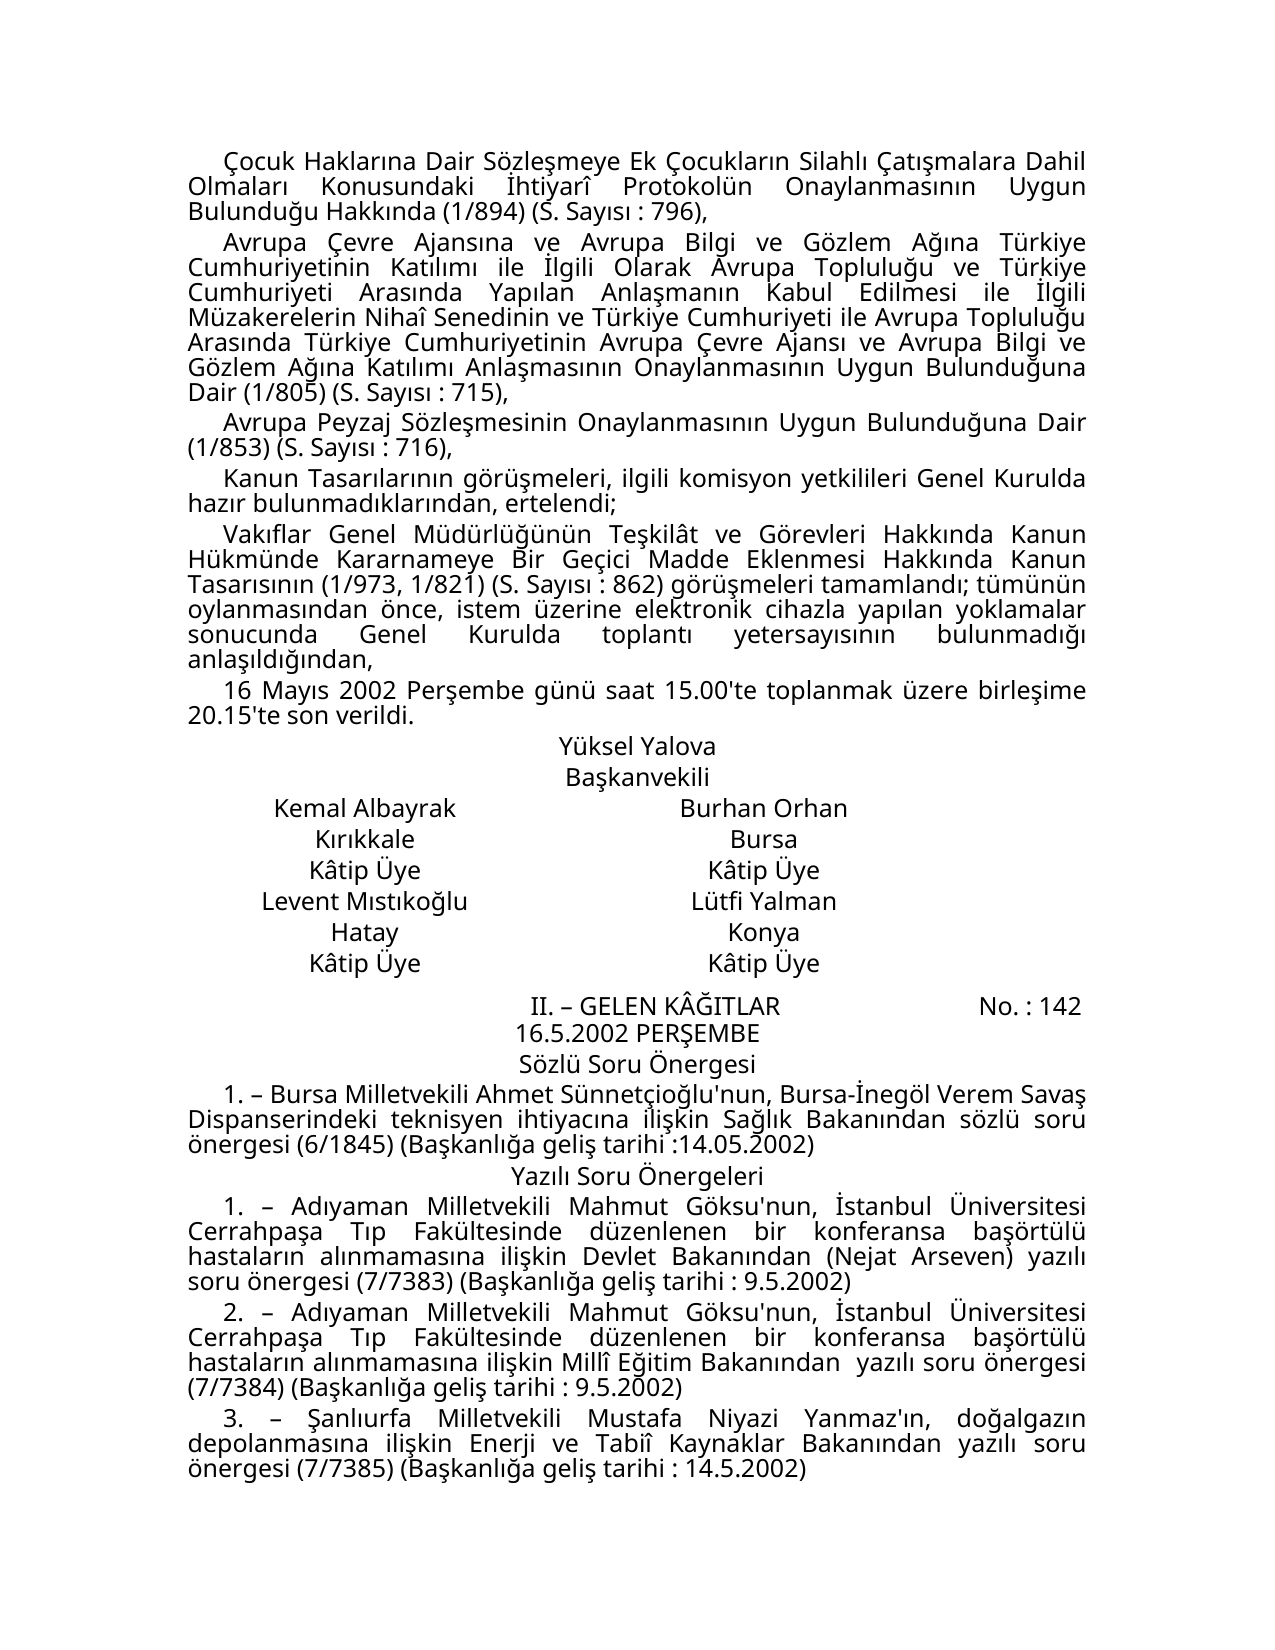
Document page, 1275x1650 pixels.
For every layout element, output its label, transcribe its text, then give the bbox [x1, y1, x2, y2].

text 3. – Şanlıurfa Milletvekili Mustafa Niyazi Yanmaz'ın, doğalgazın depolanmasına ilişkin Enerji ve Tabiî Kaynaklar Bakanından yazılı soru önergesi (7/7385) (Başkanlığa geliş tarihi : 14.5.2002) [187, 1408, 1087, 1483]
text Kâtip Üye Kâtip Üye [187, 859, 1087, 884]
text Çocuk Haklarına Dair Sözleşmeye Ek Çocukların Silahlı Çatışmalara Dahil Olmaları Konusundaki İhtiyarî Protokolün Onaylanmasının Uygun Bulunduğu Hakkında (1/894) (S. Sayısı : 796), [187, 150, 1087, 225]
text Kırıkkale Bursa [187, 828, 1087, 853]
text Hatay Konya [187, 921, 1087, 946]
text Avrupa Peyzaj Sözleşmesinin Onaylanmasının Uygun Bulunduğuna Dair (1/853) (S. Sayısı : 716), [187, 412, 1087, 462]
text Levent Mıstıkoğlu Lütfi Yalman [187, 890, 1087, 915]
text Kâtip Üye Kâtip Üye [187, 952, 1087, 977]
text Vakıflar Genel Müdürlüğünün Teşkilât ve Görevleri Hakkında Kanun Hükmünde Kararnameye Bir Geçici Madde Eklenmesi Hakkında Kanun Tasarısının (1/973, 1/821) (S. Sayısı : 862) görüşmeleri tamamlandı; tümünün oylanmasından önce, istem üzerine elektronik cihazla yapılan yoklamalar sonucunda Genel Kurulda toplantı yetersayısının bulunmadığı anlaşıldığından, [187, 524, 1087, 674]
text 2. – Adıyaman Milletvekili Mahmut Göksu'nun, İstanbul Üniversitesi Cerrahpaşa Tıp Fakültesinde düzenlenen bir konferansa başörtülü hastaların alınmamasına ilişkin Millî Eğitim Bakanından yazılı soru önergesi (7/7384) (Başkanlığa geliş tarihi : 9.5.2002) [187, 1302, 1087, 1402]
text 1. – Adıyaman Milletvekili Mahmut Göksu'nun, İstanbul Üniversitesi Cerrahpaşa Tıp Fakültesinde düzenlenen bir konferansa başörtülü hastaların alınmamasına ilişkin Devlet Bakanından (Nejat Arseven) yazılı soru önergesi (7/7383) (Başkanlığa geliş tarihi : 9.5.2002) [187, 1196, 1087, 1296]
text Yazılı Soru Önergeleri [187, 1165, 1087, 1190]
text Kanun Tasarılarının görüşmeleri, ilgili komisyon yetkilileri Genel Kurulda hazır bulunmadıklarından, ertelendi; [187, 468, 1087, 518]
text Yüksel Yalova [187, 736, 1087, 761]
text Kemal Albayrak Burhan Orhan [187, 797, 1087, 822]
text Başkanvekili [187, 767, 1087, 792]
text 16 Mayıs 2002 Perşembe günü saat 15.00'te toplanmak üzere birleşime 20.15'te son verildi. [187, 680, 1087, 730]
text 1. – Bursa Milletvekili Ahmet Sünnetçioğlu'nun, Bursa-İnegöl Verem Savaş Dispanserindeki teknisyen ihtiyacına ilişkin Sağlık Bakanından sözlü soru önergesi (6/1845) (Başkanlığa geliş tarihi :14.05.2002) [187, 1084, 1087, 1159]
text Avrupa Çevre Ajansına ve Avrupa Bilgi ve Gözlem Ağına Türkiye Cumhuriyetinin Katılımı ile İlgili Olarak Avrupa Topluluğu ve Türkiye Cumhuriyeti Arasında Yapılan Anlaşmanın Kabul Edilmesi ile İlgili Müzakerelerin Nihaî Senedinin ve Türkiye Cumhuriyeti ile Avrupa Topluluğu Arasında Türkiye Cumhuriyetinin Avrupa Çevre Ajansı ve Avrupa Bilgi ve Gözlem Ağına Katılımı Anlaşmasının Onaylanmasının Uygun Bulunduğuna Dair (1/805) (S. Sayısı : 715), [187, 231, 1087, 406]
text Sözlü Soru Önergesi [187, 1053, 1087, 1078]
text 16.5.2002 PERŞEMBE [187, 1022, 1087, 1047]
